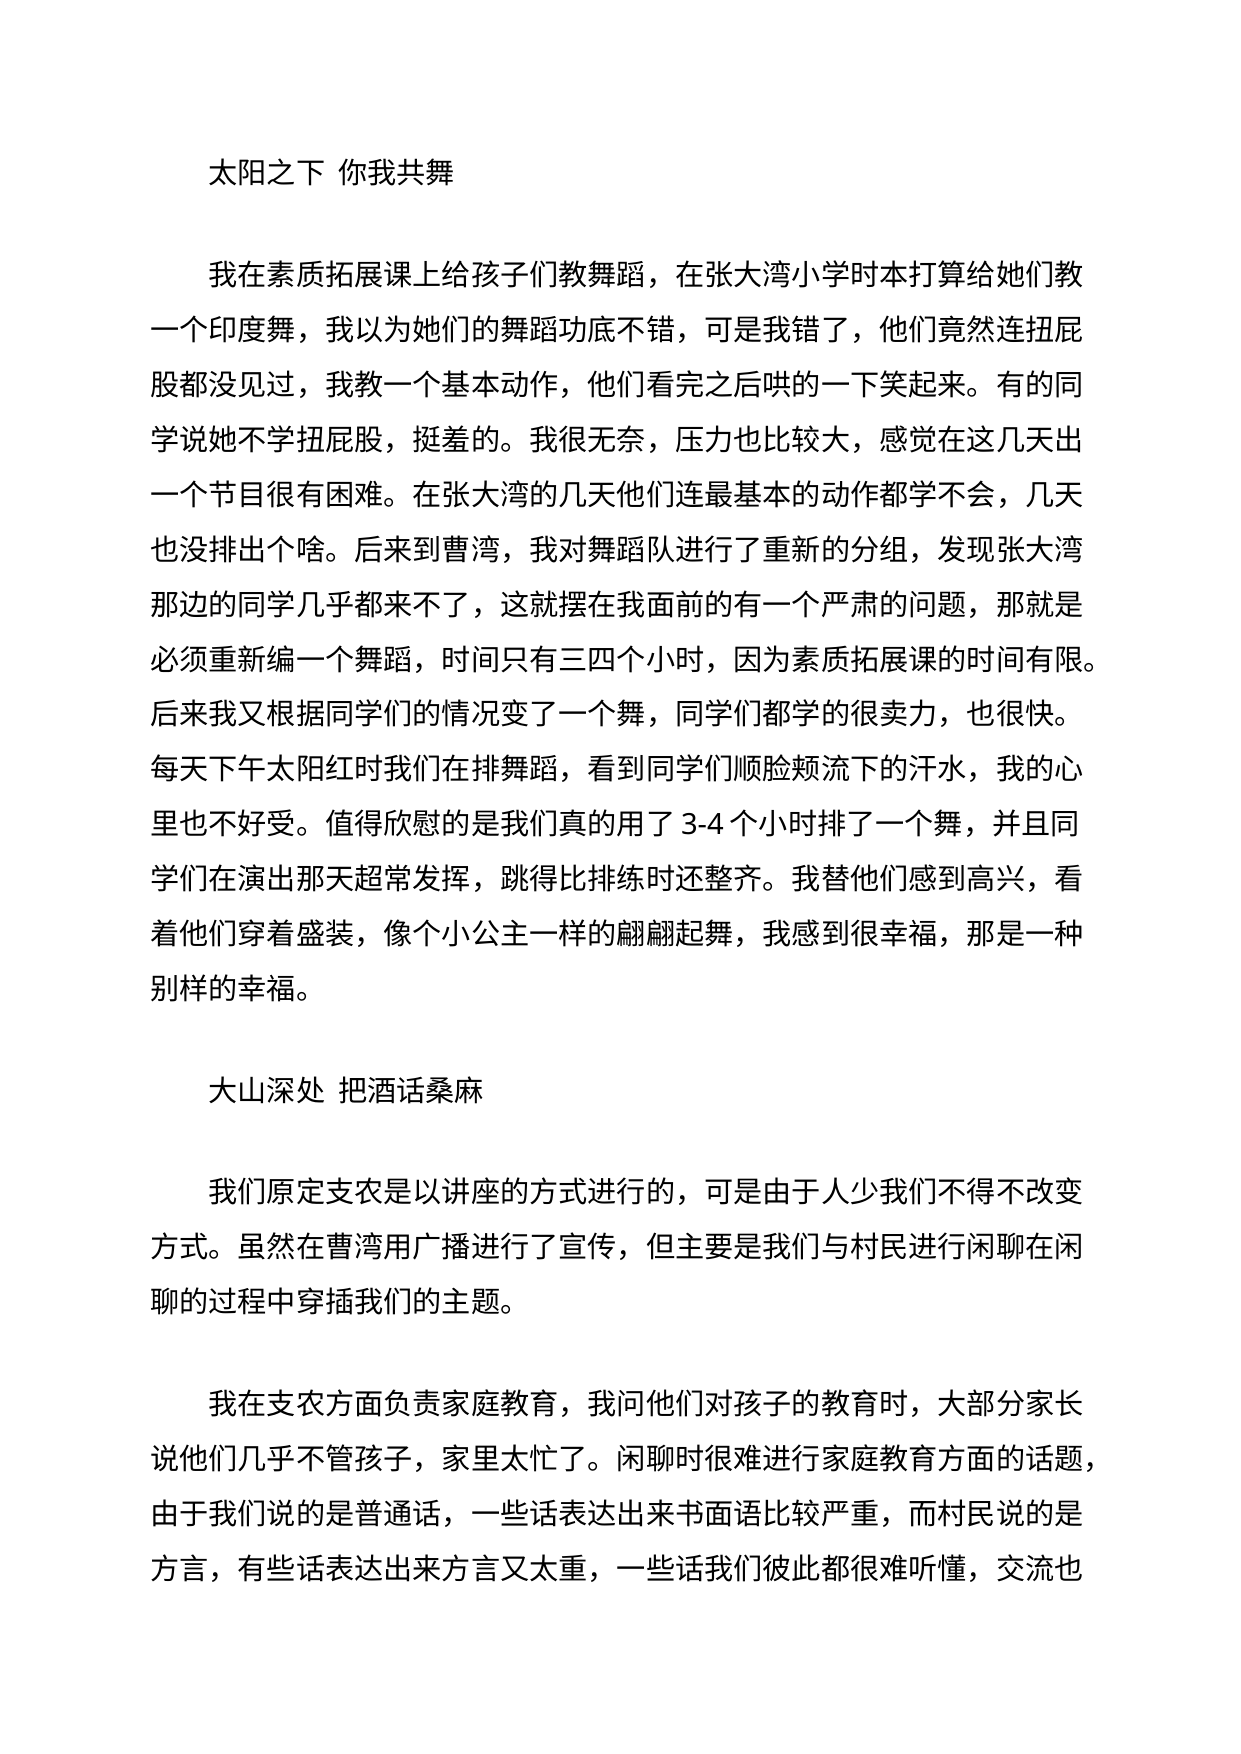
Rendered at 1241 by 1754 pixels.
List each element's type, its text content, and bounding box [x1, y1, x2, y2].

text 我们原定支农是以讲座的方式进行的，可是由于人少我们不得不改变方式。虽然在曹湾用广播进行了宣传，但主要是我们与村民进行闲聊在闲聊的过程中穿插我们的主题。 [150, 1169, 1090, 1321]
text 太阳之下 你我共舞 [150, 150, 1090, 192]
text 大山深处 把酒话桑麻 [150, 1067, 1090, 1109]
text 我在素质拓展课上给孩子们教舞蹈，在张大湾小学时本打算给她们教一个印度舞，我以为她们的舞蹈功底不错，可是我错了，他们竟然连扭屁股都没见过，我教一个基本动作，他们看完之后哄的一下笑起来。有的同学说她不学扭屁股，挺羞的。我很无奈，压力也比较大，感觉在这几天出一个节目很有困难。在张大湾的几天他们连最基本的动作都学不会，几天也没排出个啥。后来到曹湾，我对舞蹈队进行了重新的分组，发现张大湾那边的同学几乎都来不了，这就摆在我面前的有一个严肃的问题，那就是必须重新编一个舞蹈，时间只有三四个小时，因为素质拓展课的时间有限。后来我又根据同学们的情况变了一个舞，同学们都学的很卖力，也很快。每天下午太阳红时我们在排舞蹈，看到同学们顺脸颊流下的汗水，我的心里也不好受。值得欣慰的是我们真的用了3-4个小时排了一个舞，并且同学们在演出那天超常发挥，跳得比排练时还整齐。我替他们感到高兴，看着他们穿着盛装，像个小公主一样的翩翩起舞，我感到很幸福，那是一种别样的幸福。 [150, 252, 1090, 1008]
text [150, 1381, 1090, 1588]
